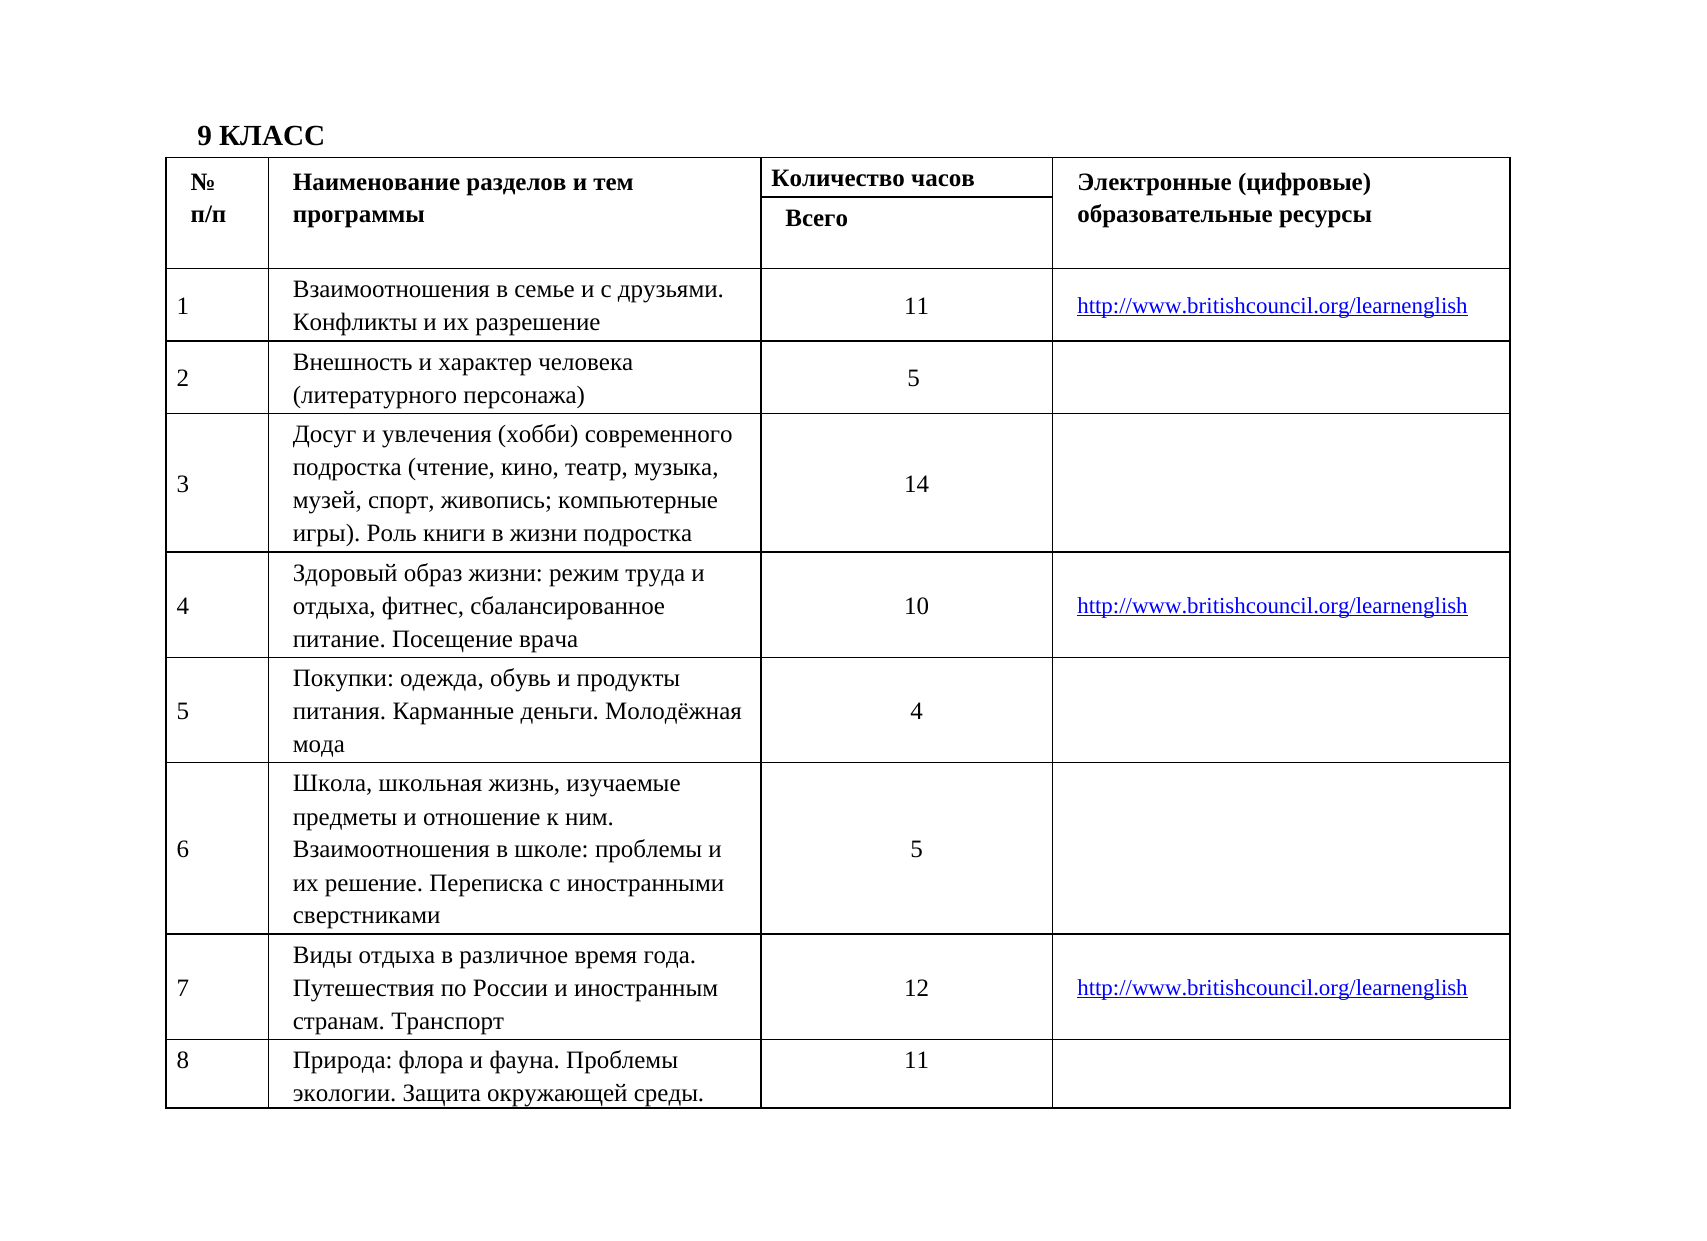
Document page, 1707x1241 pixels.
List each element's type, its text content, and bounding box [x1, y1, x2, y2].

table_cell 5 [762, 763, 1052, 933]
table_cell http://www.britishcouncil.org/learnenglish [1053, 935, 1509, 1039]
table_cell http://www.britishcouncil.org/learnenglish [1053, 553, 1509, 656]
table_cell [1053, 658, 1509, 762]
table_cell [269, 1040, 760, 1107]
table_cell 6 [167, 763, 268, 933]
table_header № п/п [167, 158, 268, 268]
table_header Электронные (цифровые) образовательные ресурсы [1053, 158, 1509, 268]
table_cell [1053, 342, 1509, 412]
table_cell [1053, 414, 1509, 551]
table_cell 12 [762, 935, 1052, 1039]
table_cell 3 [167, 414, 268, 551]
table_cell Досуг и увлечения (хобби) современного подростка (чтение, кино, театр, музыка, музей, спорт, живопись; компьютерные игры). Роль книги в жизни подростка [269, 414, 760, 551]
table_cell [1053, 763, 1509, 933]
table_cell 11 [762, 269, 1052, 340]
table_cell 5 [762, 342, 1052, 412]
table_cell Взаимоотношения в семье и с друзьями. Конфликты и их разрешение [269, 269, 760, 340]
table_cell 7 [167, 935, 268, 1039]
table_cell Школа, школьная жизнь, изучаемые предметы и отношение к ним. Взаимоотношения в школе: проблемы и их решение. Переписка с иностранными сверстниками [269, 763, 760, 933]
table_cell 1 [167, 269, 268, 340]
table_cell 10 [762, 553, 1052, 656]
table_cell 5 [167, 658, 268, 762]
table_cell [1053, 1040, 1509, 1107]
table_cell 11 [762, 1040, 1052, 1107]
table_cell Покупки: одежда, обувь и продукты питания. Карманные деньги. Молодёжная мода [269, 658, 760, 762]
table_cell 2 [167, 342, 268, 412]
table_cell 8 [167, 1040, 268, 1107]
table_header Наименование разделов и тем программы [269, 158, 760, 268]
text 9 КЛАСС [190, 118, 1618, 152]
table_header Количество часов [762, 158, 1052, 196]
table_cell Здоровый образ жизни: режим труда и отдыха, фитнес, сбалансированное питание. Посещение врача [269, 553, 760, 656]
table_cell Виды отдыха в различное время года. Путешествия по России и иностранным странам. Транспорт [269, 935, 760, 1039]
table_cell 14 [762, 414, 1052, 551]
table_cell Всего [762, 198, 1052, 268]
table_cell http://www.britishcouncil.org/learnenglish [1053, 269, 1509, 340]
table_cell 4 [167, 553, 268, 656]
table_cell 4 [762, 658, 1052, 762]
table_cell Внешность и характер человека (литературного персонажа) [269, 342, 760, 412]
